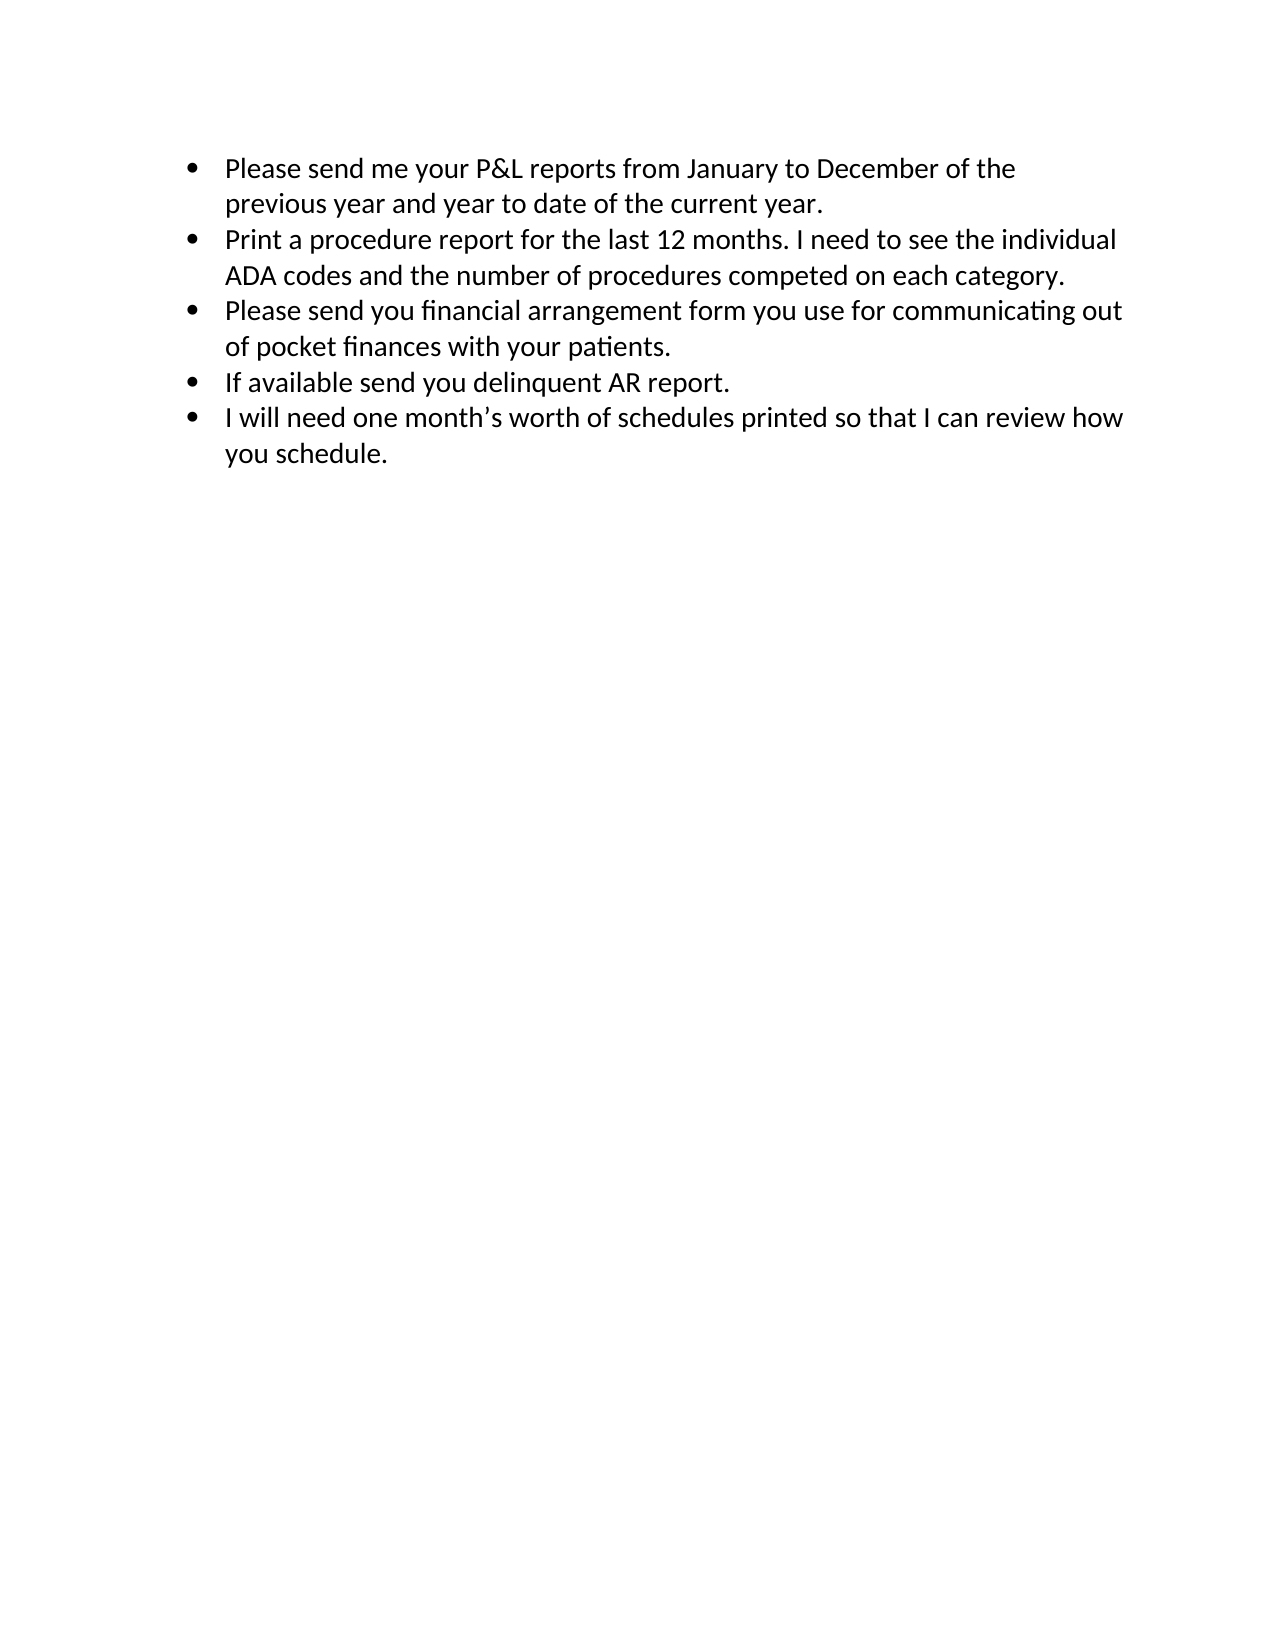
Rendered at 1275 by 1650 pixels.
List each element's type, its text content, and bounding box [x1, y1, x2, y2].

list If available send you delinquent AR report. [187, 364, 1125, 399]
list Please send you financial arrangement form you use for communicating out of pocket finances with your patients. [187, 292, 1125, 364]
list I will need one month’s worth of schedules printed so that I can review how you schedule. [187, 399, 1125, 471]
list Please send me your P&L reports from January to December of the previous year and year to date of the current year. [187, 150, 1125, 221]
list Print a procedure report for the last 12 months. I need to see the individual ADA codes and the number of procedures competed on each category. [187, 221, 1125, 292]
